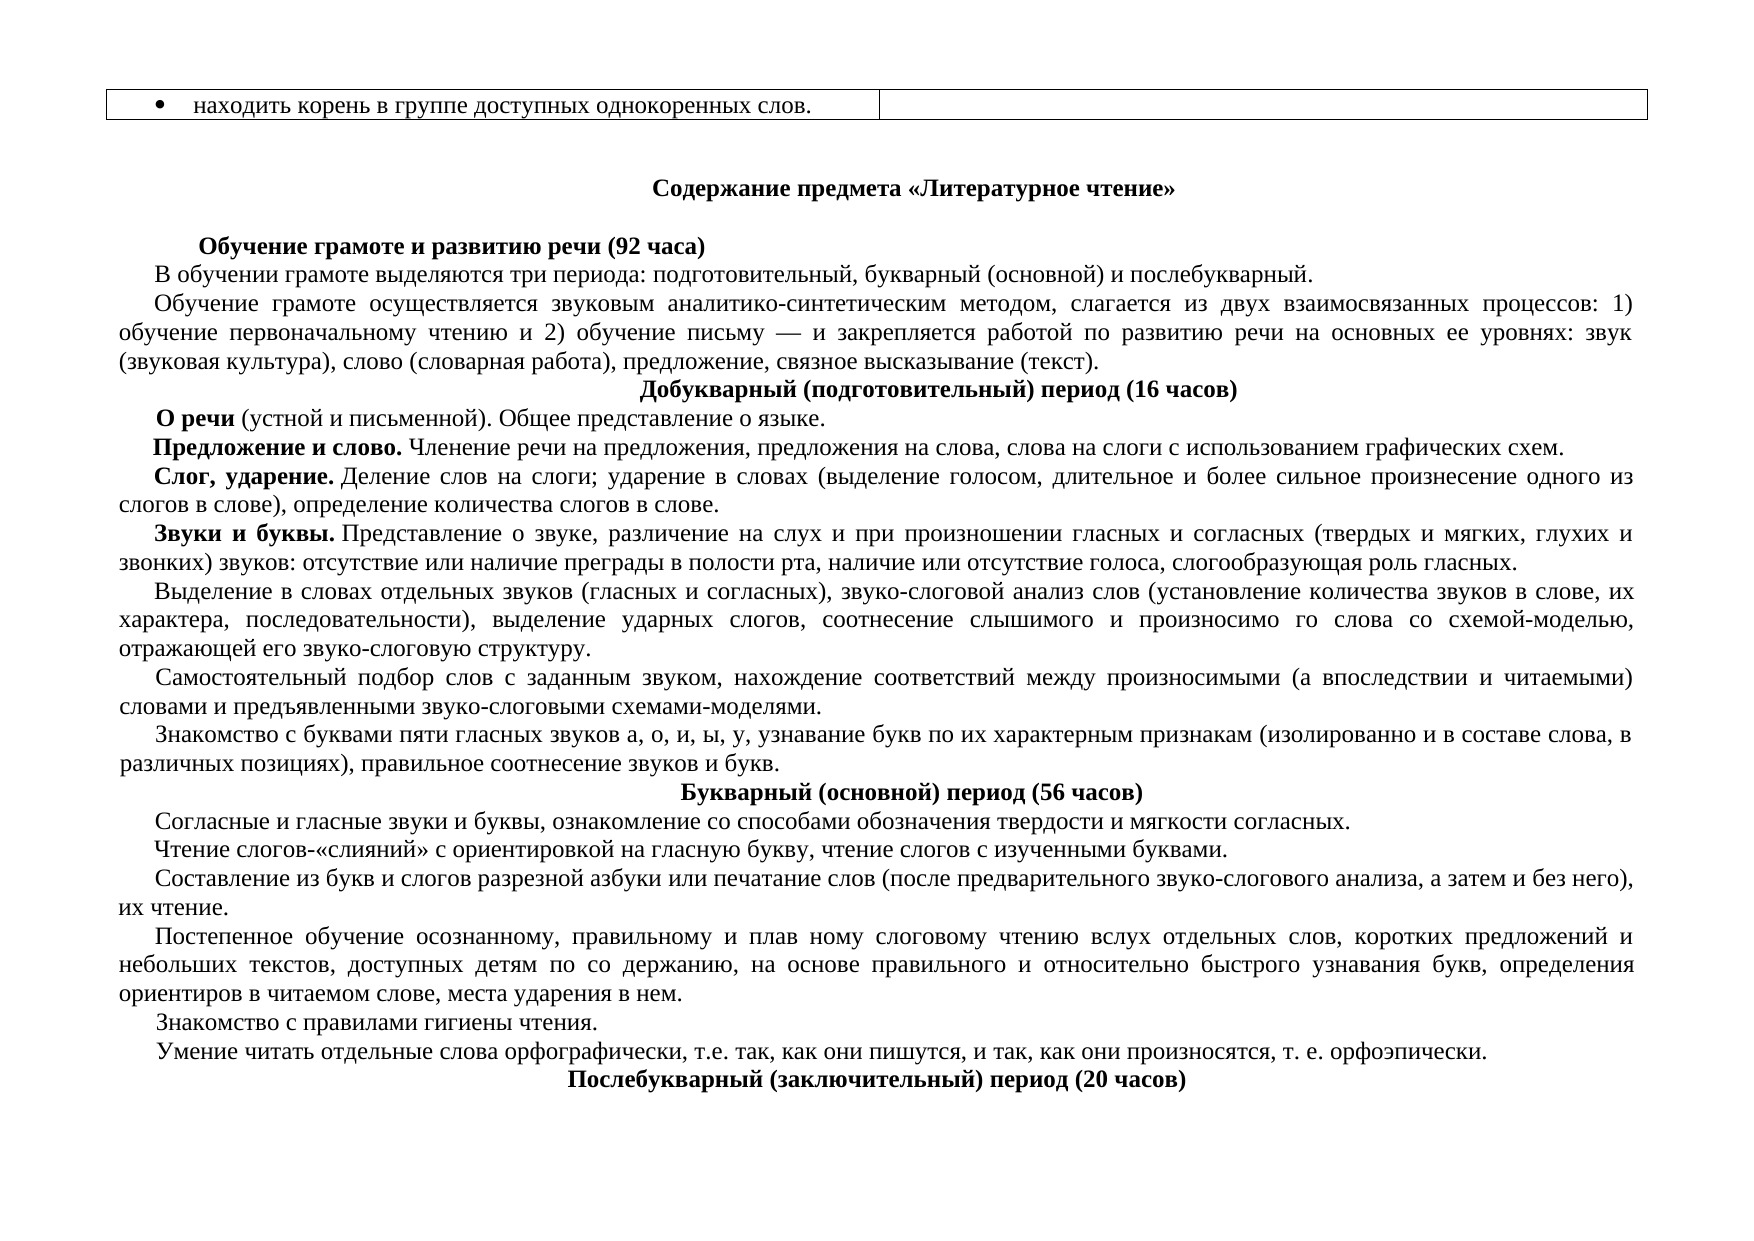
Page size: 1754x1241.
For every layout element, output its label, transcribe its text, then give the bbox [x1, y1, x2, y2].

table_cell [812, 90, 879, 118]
text Добукварный (подготовительный) период (16 часов) [242, 374, 1636, 403]
text Составление из букв и слогов разрезной азбуки или печатание слов (после предварительного звуко-слогового анализа, а затем и без него), их чтение. [118, 863, 1635, 921]
text Постепенное обучение осознанному, правильному и плав ному слоговому чтению вслух отдельных слов, коротких предложений и небольших текстов, доступных детям по со держанию, на основе правильного и относительно быстрого узнавания букв, определения ориентиров в читаемом слове, места ударения в нем. [118, 921, 1636, 1007]
text Обучение грамоте осуществляется звуковым аналитико-синтетическим методом, слагается из двух взаимосвязанных процессов: 1) обучение первоначальному чтению и 2) обучение письму — и закрепляется работой по развитию речи на основных ее уровнях: звук (звуковая культура), слово (словарная работа), предложение, связное высказывание (текст). [118, 288, 1634, 374]
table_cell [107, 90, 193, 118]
text Знакомство с правилами гигиены чтения. [156, 1007, 1636, 1036]
text Знакомство с буквами пяти гласных звуков а, о, и, ы, у, узнавание букв по их характерным признакам (изолированно и в составе слова, в различных позициях), правильное соотнесение звуков и букв. [119, 719, 1635, 777]
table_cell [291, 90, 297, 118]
text Самостоятельный подбор слов с заданным звуком, нахождение соответствий между произносимыми (а впоследствии и читаемыми) словами и предъявленными звуко-слоговыми схемами-моделями. [119, 662, 1635, 719]
text Согласные и гласные звуки и буквы, ознакомление со способами обозначения твердости и мягкости согласных. [118, 806, 1635, 834]
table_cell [880, 90, 1647, 118]
text Содержание предмета «Литературное чтение» [118, 173, 1636, 202]
text Звуки и буквы. Представление о звуке, различение на слух и при произношении гласных и согласных (твердых и мягких, глухих и звонких) звуков: отсутствие или наличие преграды в полости рта, наличие или отсутствие голоса, слогообразующая роль гласных. [118, 518, 1635, 576]
text О речи (устной и письменной). Общее представление о языке. [119, 403, 1636, 432]
text Умение читать отдельные слова орфографически, т.е. так, как они пишутся, и так, как они произносятся, т. е. орфоэпически. [119, 1036, 1635, 1064]
text Выделение в словах отдельных звуков (гласных и согласных), звуко-слоговой анализ слов (установление количества звуков в слове, их характера, последовательности), выделение ударных слогов, соотнесение слышимого и произносимо го слова со схемой-моделью, отражающей его звуко-слоговую структуру. [118, 576, 1636, 662]
text Предложение и слово. Членение речи на предложения, предложения на слова, слова на слоги с использованием графических схем. [118, 432, 1634, 461]
text Послебукварный (заключительный) период (20 часов) [118, 1064, 1636, 1093]
text В обучении грамоте выделяются три периода: подготовительный, букварный (основной) и послебукварный. [118, 259, 1634, 288]
text Букварный (основной) период (56 часов) [188, 777, 1636, 806]
text Чтение слогов-«слияний» с ориентировкой на гласную букву, чтение слогов с изученными буквами. [118, 834, 1635, 863]
text Слог, ударение. Деление слов на слоги; ударение в словах (выделение голосом, длительное и более сильное произнесение одного из слогов в слове), определение количества слогов в слове. [118, 461, 1635, 518]
text Обучение грамоте и развитию речи (92 часа) [198, 231, 1636, 259]
